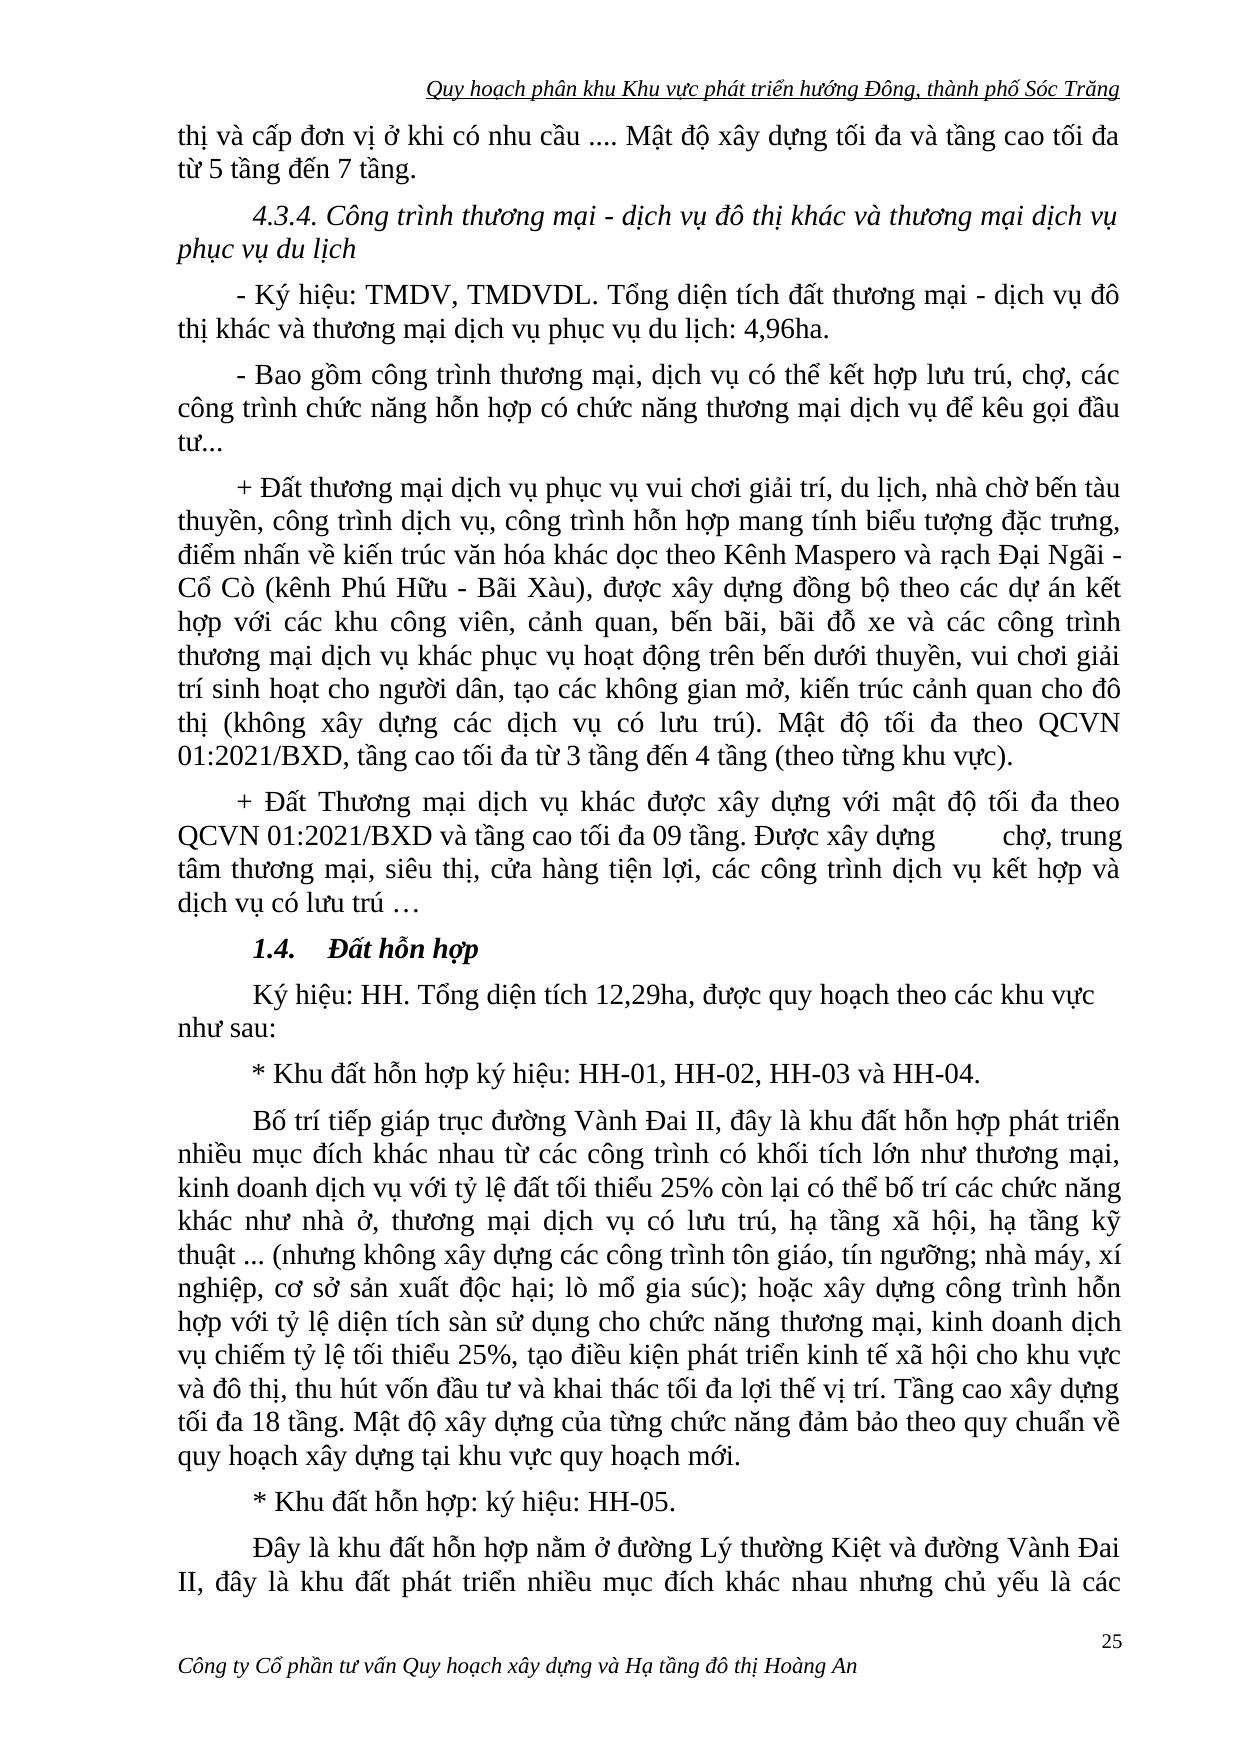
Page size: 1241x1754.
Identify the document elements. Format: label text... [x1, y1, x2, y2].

text + Đất thương mại dịch vụ phục vụ vui chơi giải trí, du lịch, nhà chờ bến tàu thuyền, công trình dịch vụ, công trình hỗn hợp mang tính biểu tượng đặc trưng, điểm nhấn về kiến trúc văn hóa khác dọc theo Kênh Maspero và rạch Đại Ngãi - Cổ Cò (kênh Phú Hữu - Bãi Xàu), được xây dựng đồng bộ theo các dự án kết hợp với các khu công viên, cảnh quan, bến bãi, bãi đỗ xe và các công trình thương mại dịch vụ khác phục vụ hoạt động trên bến dưới thuyền, vui chơi giải trí sinh hoạt cho người dân, tạo các không gian mở, kiến trúc cảnh quan cho đô thị (không xây dựng các dịch vụ có lưu trú). Mật độ tối đa theo QCVN 01:2021/BXD, tầng cao tối đa từ 3 tầng đến 4 tầng (theo từng khu vực). [177, 470, 1122, 772]
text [177, 118, 1122, 185]
subtitle 4.3.4. Công trình thương mại - dịch vụ đô thị khác và thương mại dịch vụ phục vụ du lịch [177, 198, 1122, 265]
text - Bao gồm công trình thương mại, dịch vụ có thể kết hợp lưu trú, chợ, các công trình chức năng hỗn hợp có chức năng thương mại dịch vụ để kêu gọi đầu tư... [177, 357, 1122, 457]
text * Khu đất hỗn hợp ký hiệu: HH-01, HH-02, HH-03 và HH-04. [177, 1057, 1122, 1090]
text + Đất Thương mại dịch vụ khác được xây dựng với mật độ tối đa theo QCVN 01:2021/BXD và tầng cao tối đa 09 tầng. Được xây dựng chợ, trung tâm thương mại, siêu thị, cửa hàng tiện lợi, các công trình dịch vụ kết hợp và dịch vụ có lưu trú … [177, 784, 1122, 918]
text * Khu đất hỗn hợp: ký hiệu: HH-05. [177, 1484, 1122, 1518]
text Bố trí tiếp giáp trục đường Vành Đai II, đây là khu đất hỗn hợp phát triển nhiều mục đích khác nhau từ các công trình có khối tích lớn như thương mại, kinh doanh dịch vụ với tỷ lệ đất tối thiểu 25% còn lại có thể bố trí các chức năng khác như nhà ở, thương mại dịch vụ có lưu trú, hạ tầng xã hội, hạ tầng kỹ thuật ... (nhưng không xây dựng các công trình tôn giáo, tín ngưỡng; nhà máy, xí nghiệp, cơ sở sản xuất độc hại; lò mổ gia súc); hoặc xây dựng công trình hỗn hợp với tỷ lệ diện tích sàn sử dụng cho chức năng thương mại, kinh doanh dịch vụ chiếm tỷ lệ tối thiểu 25%, tạo điều kiện phát triển kinh tế xã hội cho khu vực và đô thị, thu hút vốn đầu tư và khai thác tối đa lợi thế vị trí. Tầng cao xây dựng tối đa 18 tầng. Mật độ xây dựng của từng chức năng đảm bảo theo quy chuẩn về quy hoạch xây dựng tại khu vực quy hoạch mới. [177, 1103, 1122, 1472]
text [177, 1530, 1122, 1597]
text Ký hiệu: HH. Tổng diện tích 12,29ha, được quy hoạch theo các khu vực như sau: [177, 977, 1122, 1044]
subtitle Đất hỗn hợp [252, 931, 1122, 964]
text - Ký hiệu: TMDV, TMDVDL. Tổng diện tích đất thương mại - dịch vụ đô thị khác và thương mại dịch vụ phục vụ du lịch: 4,96ha. [177, 277, 1122, 344]
